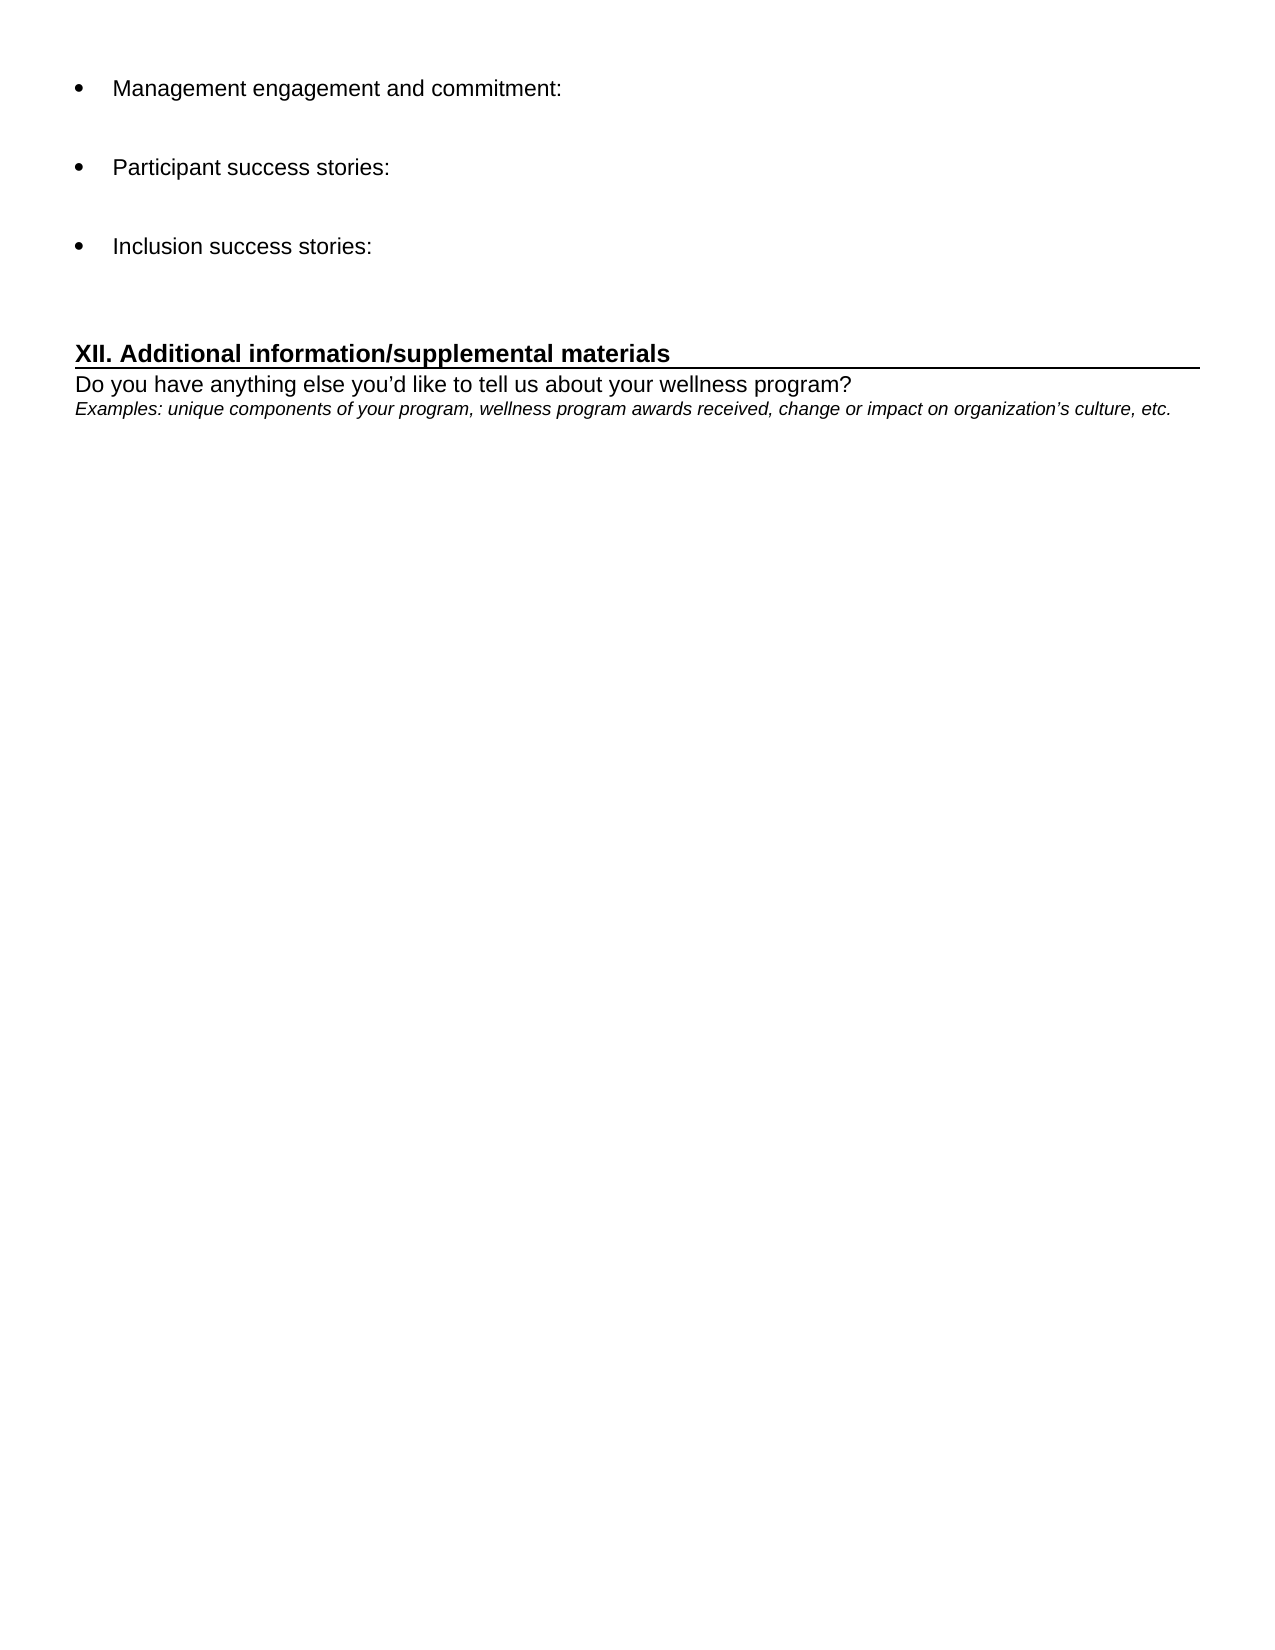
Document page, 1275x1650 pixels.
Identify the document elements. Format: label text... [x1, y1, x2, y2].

subtitle XII. Additional information/supplemental materials [75, 338, 1200, 367]
text Do you have anything else you’d like to tell us about your wellness program? [75, 369, 1200, 397]
text Examples: unique components of your program, wellness program awards received, change or impact on organization’s culture, etc. [75, 397, 1200, 419]
list Participant success stories: [75, 154, 1200, 180]
list Inclusion success stories: [75, 233, 1200, 259]
list Management engagement and commitment: [75, 75, 1200, 101]
